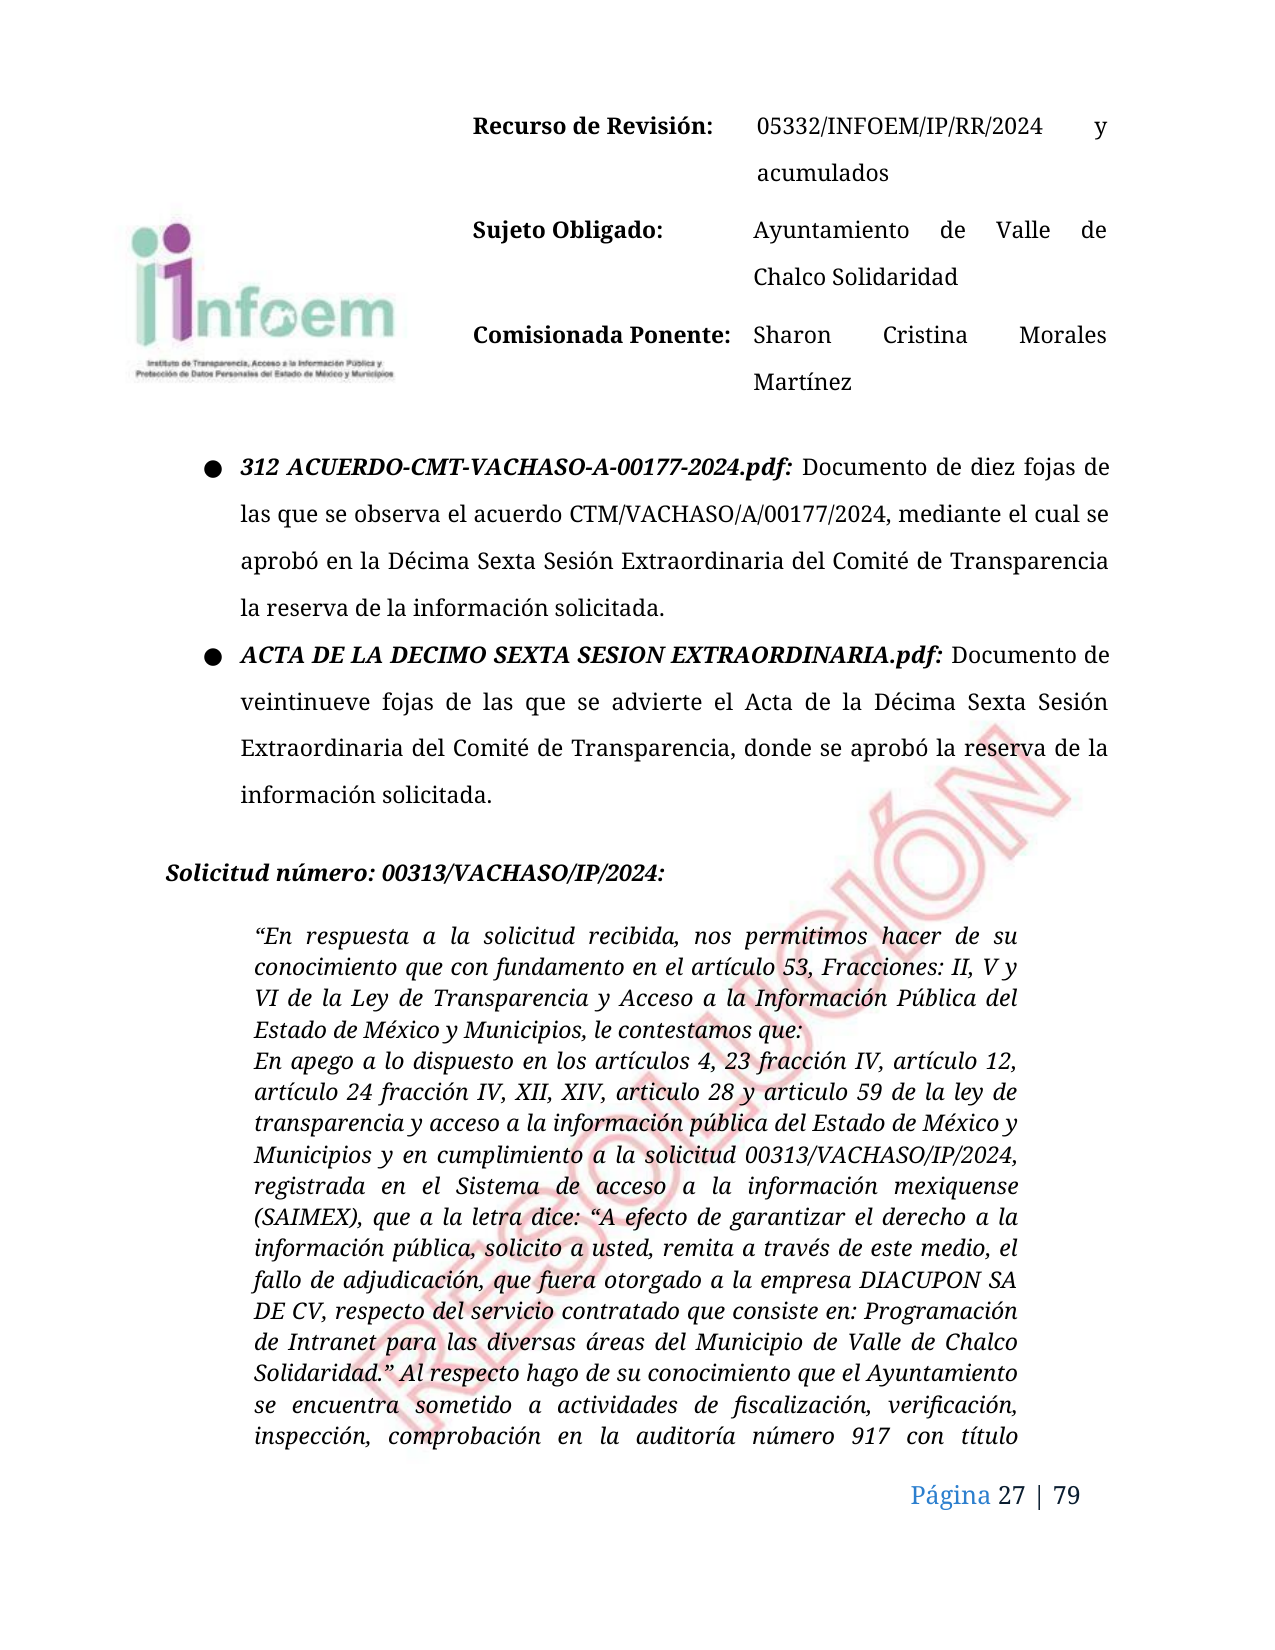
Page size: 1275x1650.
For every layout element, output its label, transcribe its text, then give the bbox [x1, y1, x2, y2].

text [254, 1045, 1022, 1451]
text Solicitud número: 00313/VACHASO/IP/2024: [165, 857, 1048, 889]
text “En respuesta a la solicitud recibida, nos permitimos hacer de su conocimiento que con fundamento en el artículo 53, Fracciones: II, V y VI de la Ley de Transparencia y Acceso a la Información Pública del Estado de México y Municipios, le contestamos que: [254, 920, 1022, 1045]
list 312 ACUERDO-CMT-VACHASO-A-00177-2024.pdf: Documento de diez fojas de las que se observa el acuerdo CTM/VACHASO/A/00177/2024, mediante el cual se aprobó en la Décima Sexta Sesión Extraordinaria del Comité de Transparencia la reserva de la información solicitada. [203, 451, 1110, 623]
picture [2, 158, 1275, 1650]
list ACTA DE LA DECIMO SEXTA SESION EXTRAORDINARIA.pdf: Documento de veintinueve fojas de las que se advierte el Acta de la Décima Sexta Sesión Extraordinaria del Comité de Transparencia, donde se aprobó la reserva de la información solicitada. [203, 639, 1110, 811]
